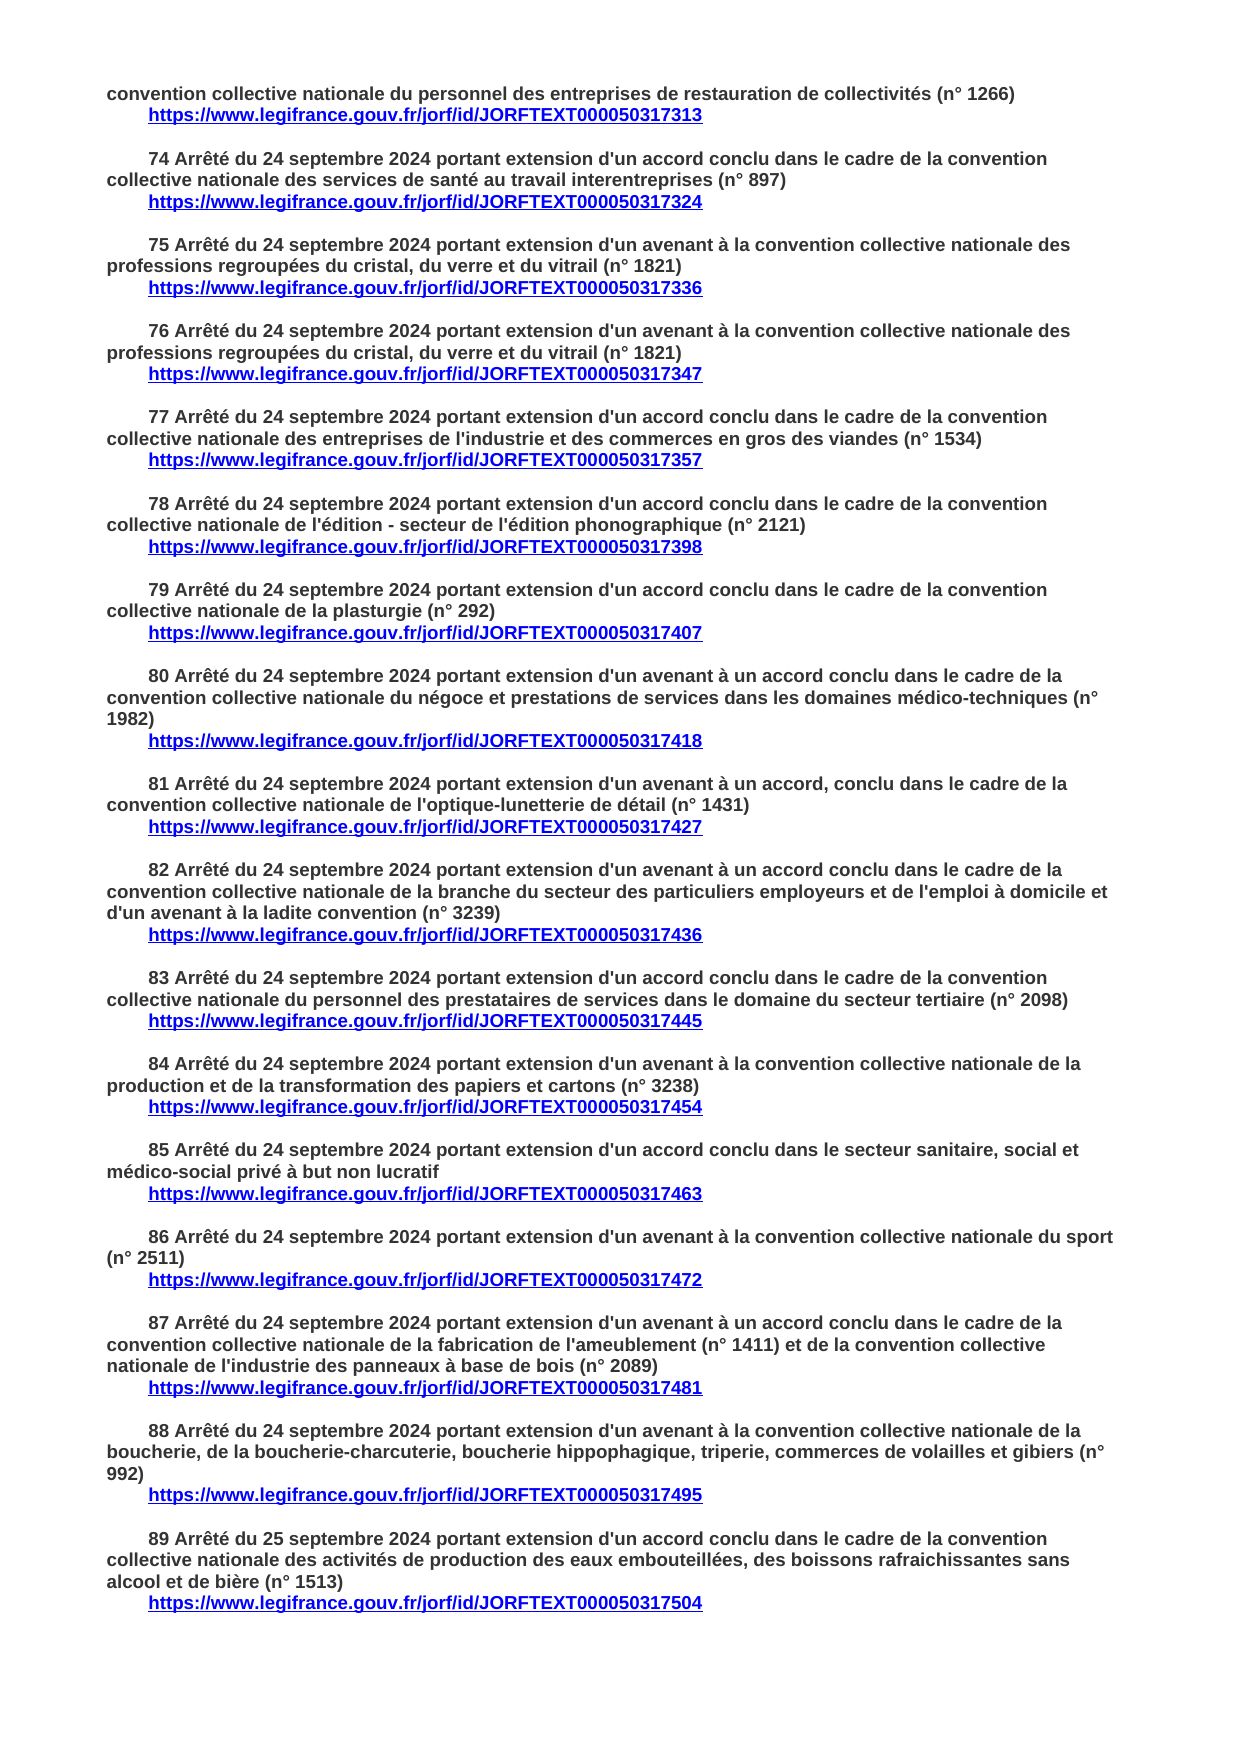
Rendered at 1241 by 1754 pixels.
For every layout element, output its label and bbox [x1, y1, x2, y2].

text [106, 83, 1128, 1635]
